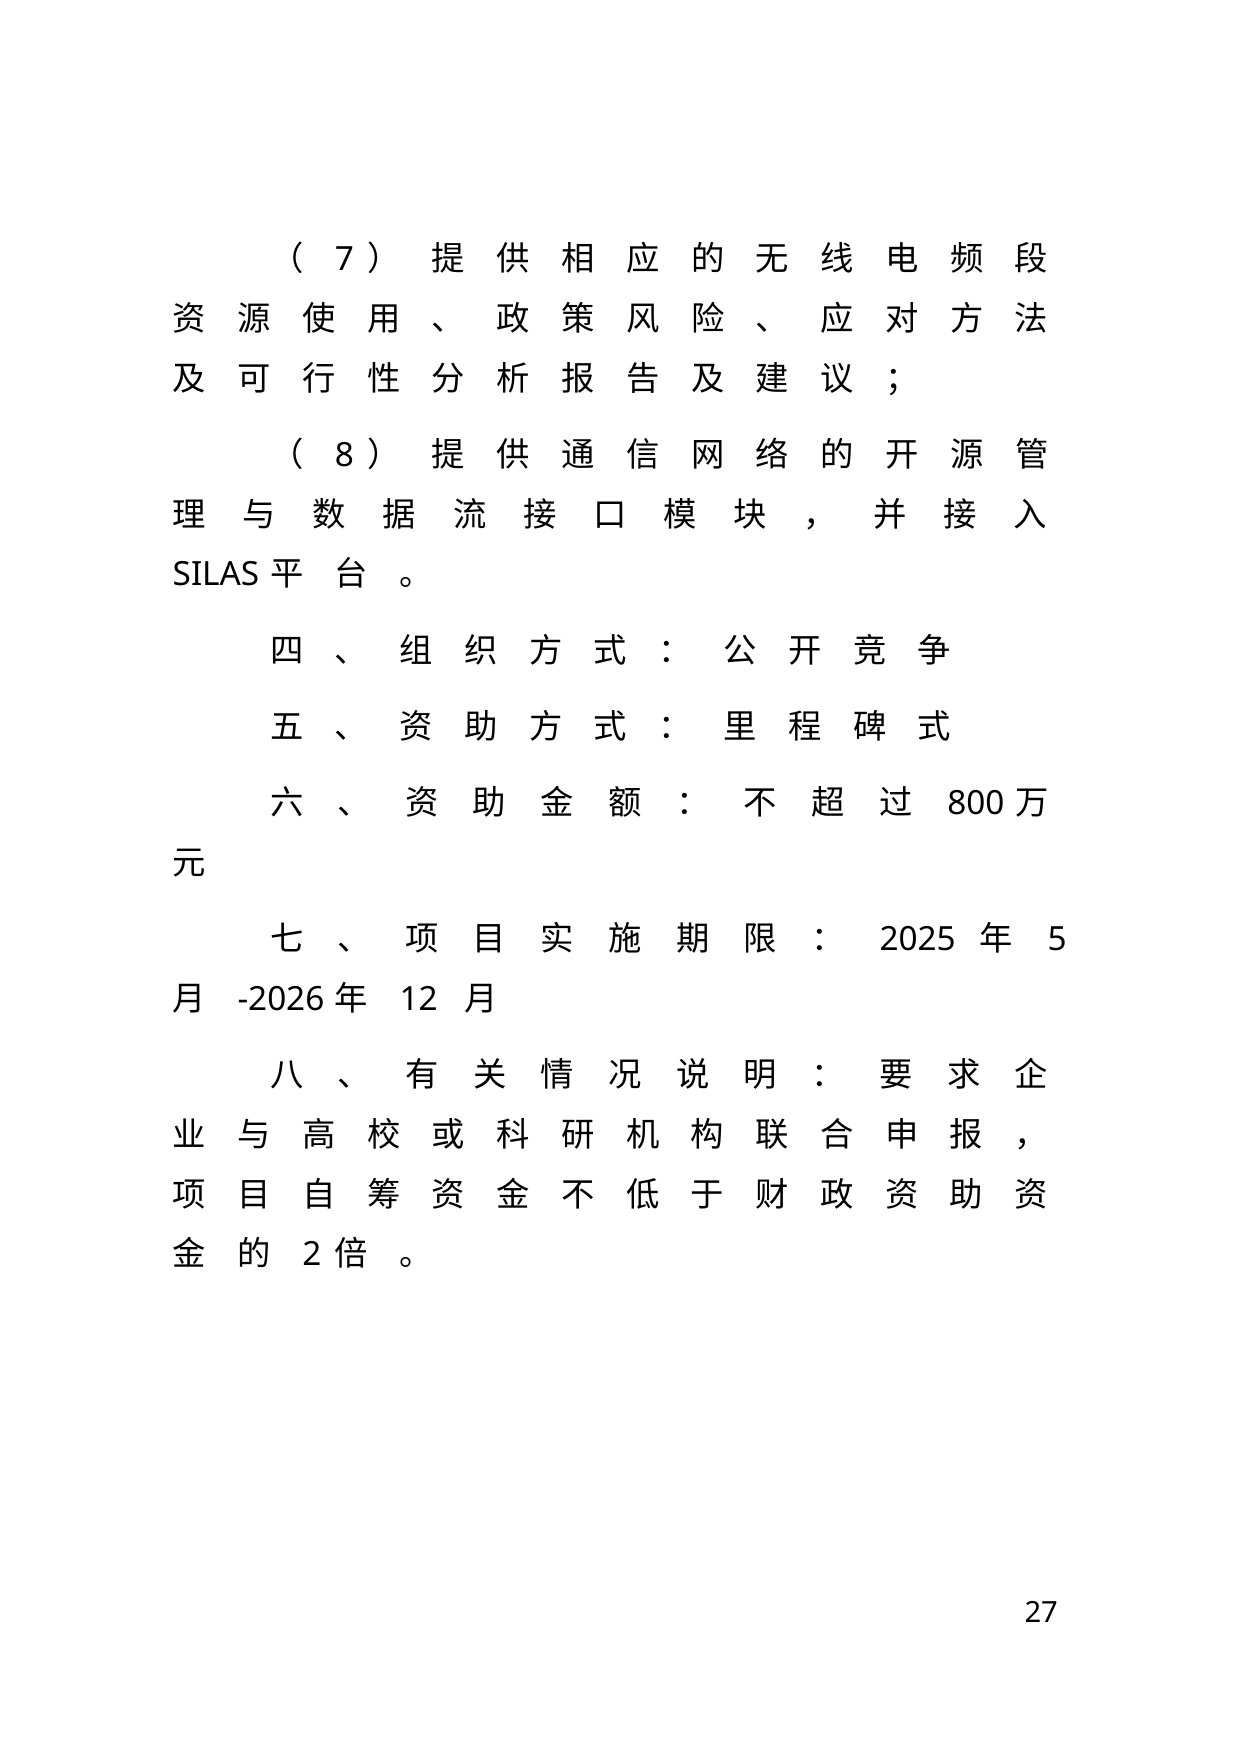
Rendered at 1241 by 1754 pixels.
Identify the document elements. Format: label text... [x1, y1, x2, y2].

text 四、组织方式：公开竞争 [172, 618, 1079, 677]
text （8）提供通信网络的开源管理与数据流接口模块，并接入SILAS平台。 [172, 422, 1079, 601]
text （7）提供相应的无线电频段资源使用、政策风险、应对方法及可行性分析报告及建议； [172, 226, 1079, 405]
text 六、资助金额：不超过800万元 [172, 770, 1079, 890]
text 七、项目实施期限：2025年5月-2026年12月 [172, 906, 1079, 1026]
text 五、资助方式：里程碑式 [172, 694, 1079, 754]
text 八、有关情况说明：要求企业与高校或科研机构联合申报，项目自筹资金不低于财政资助资金的2倍。 [172, 1042, 1079, 1281]
